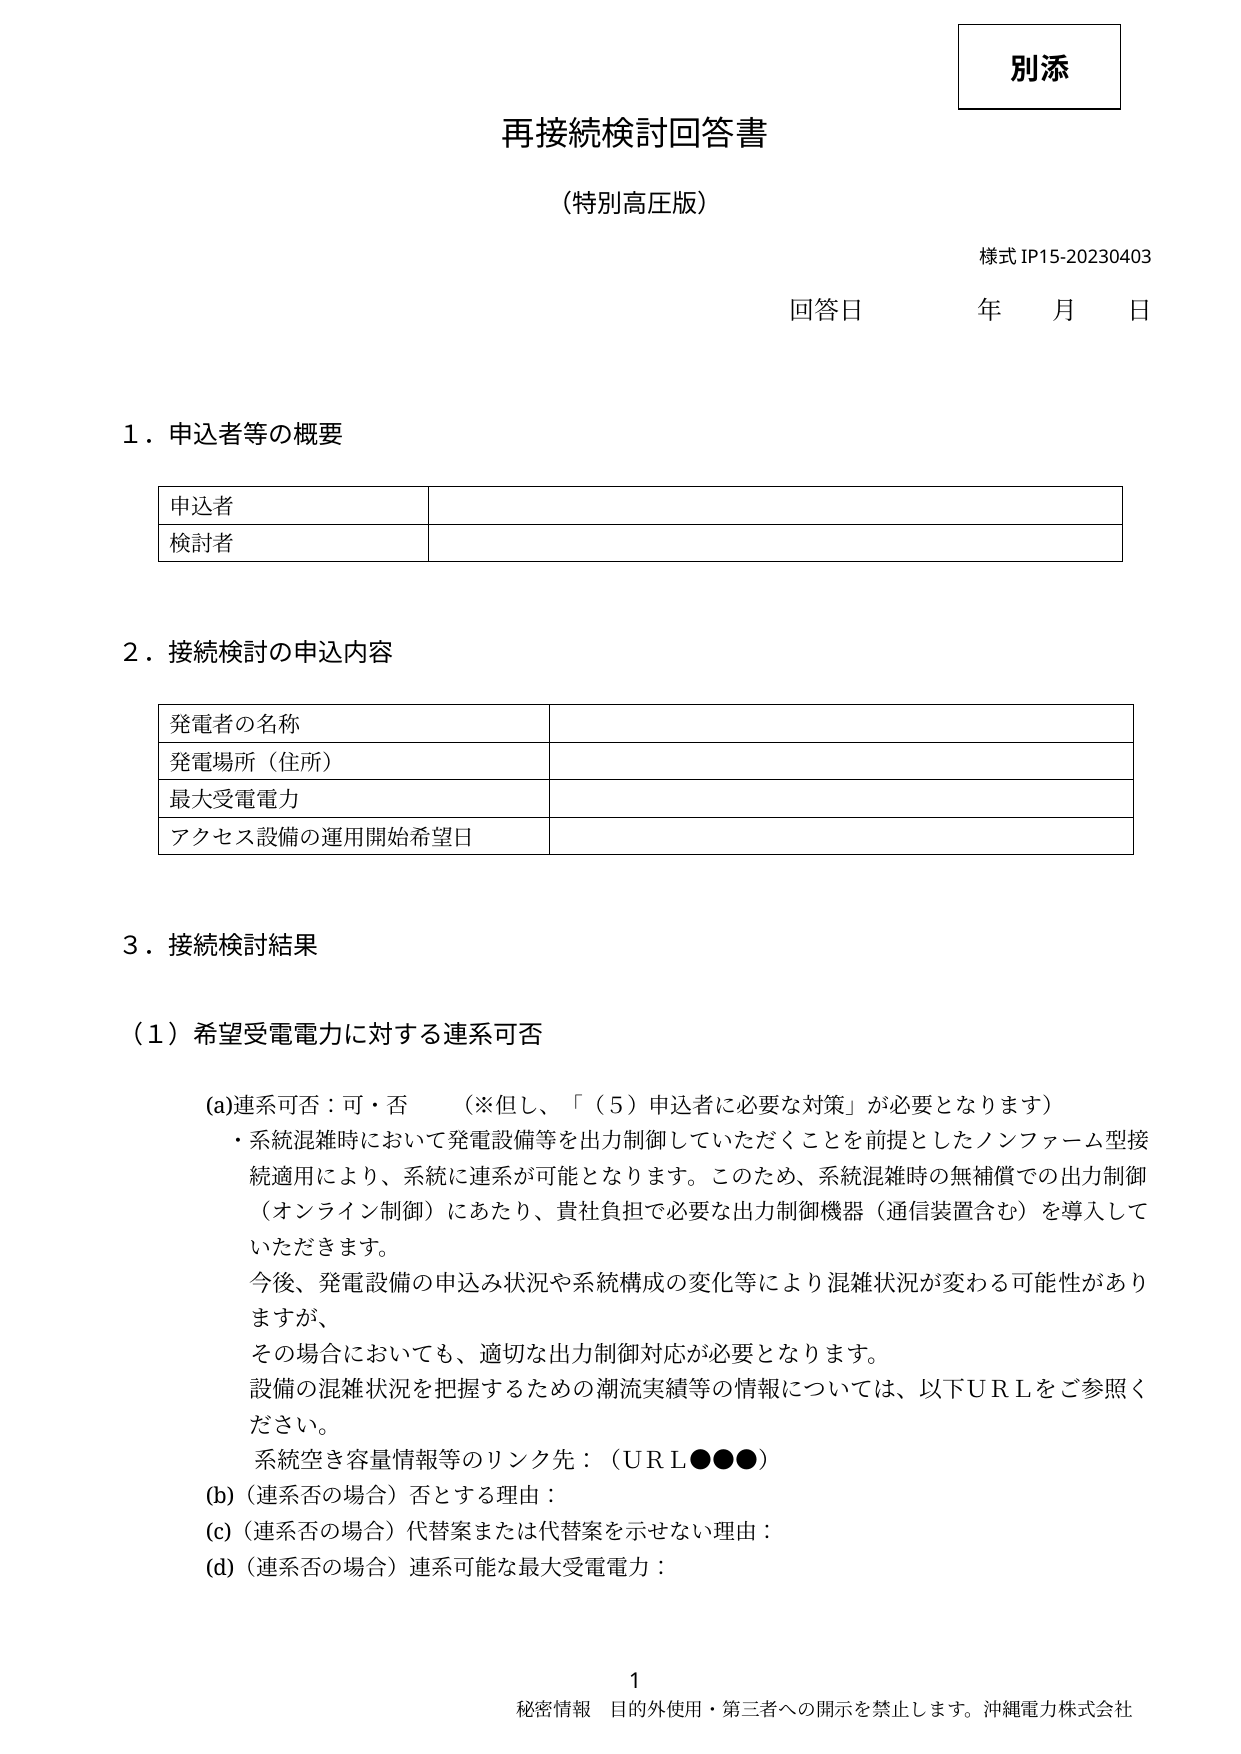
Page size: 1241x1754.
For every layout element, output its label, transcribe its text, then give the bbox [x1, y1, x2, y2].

text （１）希望受電電力に対する連系可否 [118, 997, 1152, 1068]
text ３．接続検討結果 [118, 908, 1152, 979]
table_cell [550, 780, 1133, 817]
text 様式IP15-20230403 [118, 238, 1152, 273]
text ２．接続検討の申込内容 [118, 615, 1152, 686]
text (b)（連系否の場合）否とする理由： [118, 1477, 1152, 1512]
text （特別高圧版） [118, 167, 1152, 238]
table_cell アクセス設備の運用開始希望日 [159, 818, 549, 854]
table_cell [550, 818, 1133, 854]
table_cell 最大受電電力 [159, 780, 549, 817]
table_header [550, 705, 1133, 742]
table_header 発電者の名称 [159, 705, 549, 742]
table_header 申込者 [159, 487, 428, 524]
text 系統空き容量情報等のリンク先：（ＵＲＬ●●●） [227, 1441, 1152, 1477]
text 今後、発電設備の申込み状況や系統構成の変化等により混雑状況が変わる可能性がありますが、 [249, 1263, 1152, 1334]
text その場合においても、適切な出力制御対応が必要となります。 [227, 1334, 1152, 1370]
table_cell 発電場所（住所） [159, 743, 549, 779]
text (a)連系可否：可・否 （※但し、「（５）申込者に必要な対策」が必要となります） [118, 1086, 1152, 1121]
text ・系統混雑時において発電設備等を出力制御していただくことを前提としたノンファーム型接続適用により、系統に連系が可能となります。このため、系統混雑時の無補償での出力制御（オンライン制御）にあたり、貴社負担で必要な出力制御機器（通信装置含む）を導入していただきます。 [227, 1121, 1152, 1263]
text (c)（連系否の場合）代替案または代替案を示せない理由： [118, 1512, 1152, 1548]
table_cell [550, 743, 1133, 779]
text 回答日 年 月 日 [118, 273, 1152, 344]
text １．申込者等の概要 [118, 397, 1152, 468]
table_cell [429, 525, 1122, 561]
text 再接続検討回答書 [118, 96, 1152, 167]
table_cell 検討者 [159, 525, 428, 561]
table_header [429, 487, 1122, 524]
text 設備の混雑状況を把握するための潮流実績等の情報については、以下ＵＲＬをご参照ください。 [249, 1370, 1152, 1441]
text (d)（連系否の場合）連系可能な最大受電電力： [118, 1548, 1152, 1583]
